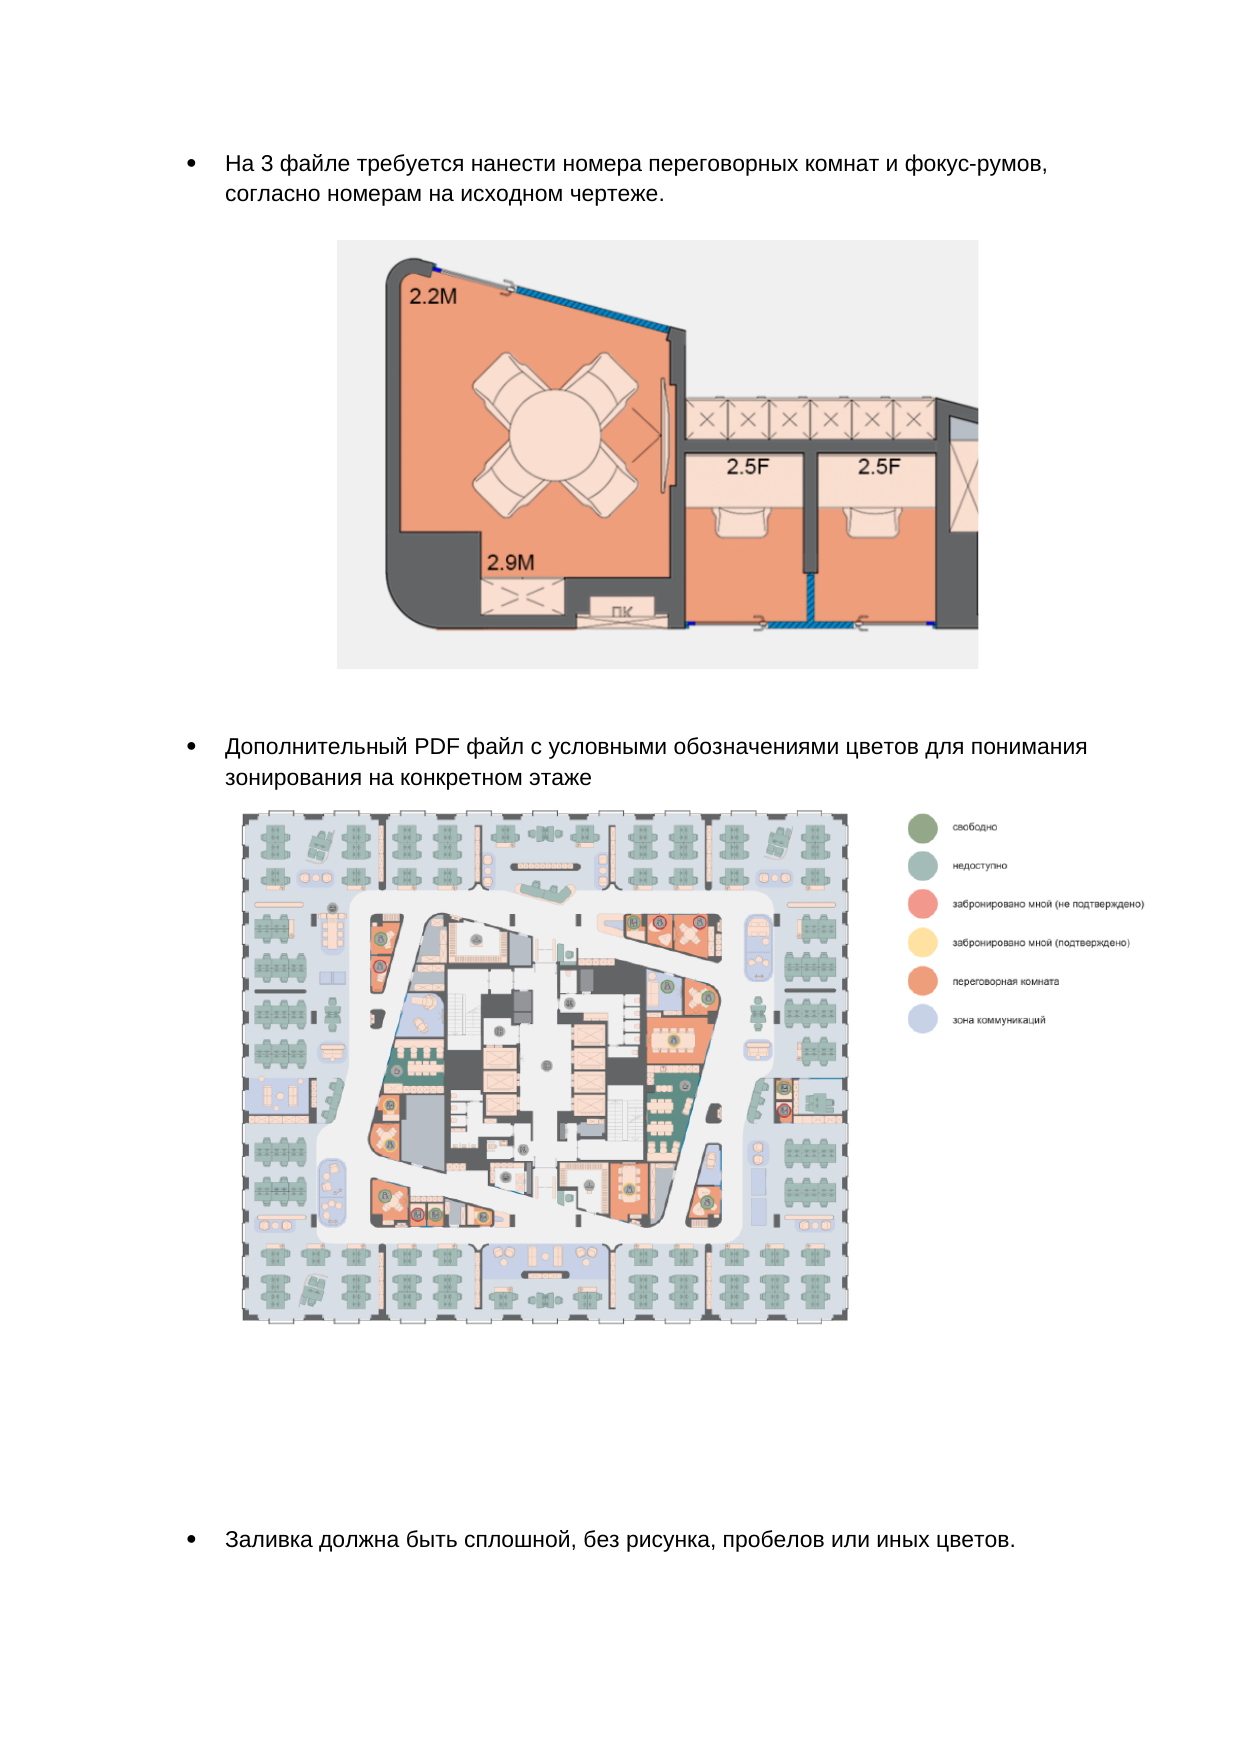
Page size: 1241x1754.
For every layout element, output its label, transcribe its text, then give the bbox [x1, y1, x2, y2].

list На 3 файле требуется нанести номера переговорных комнат и фокус-румов, согласно номерам на исходном чертеже. [187, 150, 1090, 207]
picture [225, 793, 1166, 1341]
list Заливка должна быть сплошной, без рисунка, пробелов или иных цветов. [187, 1526, 1090, 1552]
list Дополнительный PDF файл с условными обозначениями цветов для понимания зонирования на конкретном этаже [187, 733, 1090, 790]
picture [336, 240, 979, 669]
